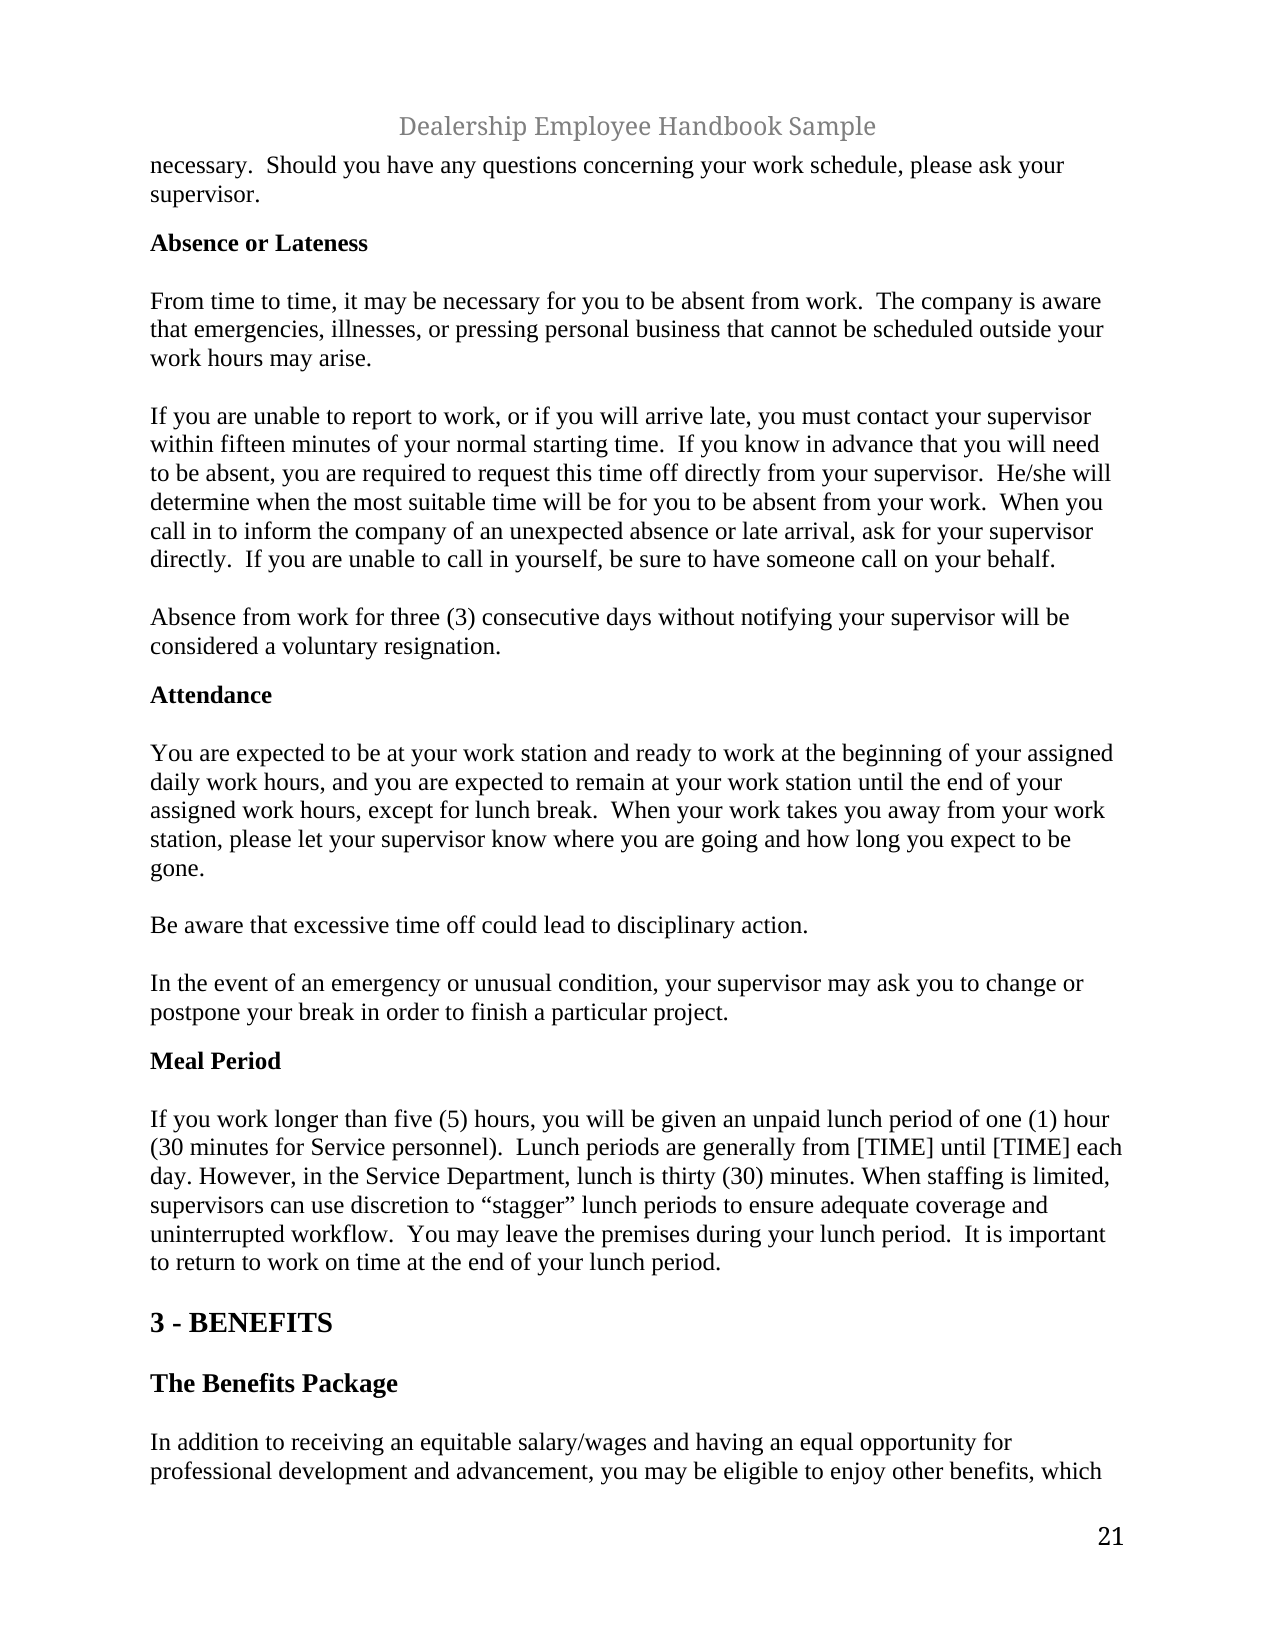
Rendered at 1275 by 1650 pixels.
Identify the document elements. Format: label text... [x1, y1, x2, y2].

text You are expected to be at your work station and ready to work at the beginning of your assigned daily work hours, and you are expected to remain at your work station until the end of your assigned work hours, except for lunch break. When your work takes you away from your work station, please let your supervisor know where you are going and how long you expect to be gone. [150, 738, 1125, 882]
subtitle The Benefits Package [150, 1367, 1125, 1398]
text From time to time, it may be necessary for you to be absent from work. The company is aware that emergencies, illnesses, or pressing personal business that cannot be scheduled outside your work hours may arise. [150, 286, 1125, 372]
text If you work longer than five (5) hours, you will be given an unpaid lunch period of one (1) hour (30 minutes for Service personnel). Lunch periods are generally from [TIME] until [TIME] each day. However, in the Service Department, lunch is thirty (30) minutes. When staffing is limited, supervisors can use discretion to “stagger” lunch periods to ensure adequate coverage and uninterrupted workflow. You may leave the premises during your lunch period. It is important to return to work on time at the end of your lunch period. [150, 1104, 1125, 1276]
subtitle 3 - BENEFITS [150, 1305, 1125, 1338]
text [150, 1427, 1125, 1485]
text Be aware that excessive time off could lead to disciplinary action. [150, 910, 1125, 939]
subtitle Attendance [150, 680, 1125, 709]
text If you are unable to report to work, or if you will arrive late, you must contact your supervisor within fifteen minutes of your normal starting time. If you know in advance that you will need to be absent, you are required to request this time off directly from your supervisor. He/she will determine when the most suitable time will be for you to be absent from your work. When you call in to inform the company of an unexpected absence or late arrival, ask for your supervisor directly. If you are unable to call in yourself, be sure to have someone call on your behalf. [150, 401, 1125, 573]
subtitle Meal Period [150, 1046, 1125, 1075]
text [150, 150, 1125, 207]
text Absence from work for three (3) consecutive days without notifying your supervisor will be considered a voluntary resignation. [150, 602, 1125, 659]
subtitle Absence or Lateness [150, 228, 1125, 257]
text In the event of an emergency or unusual condition, your supervisor may ask you to change or postpone your break in order to finish a particular project. [150, 968, 1125, 1025]
